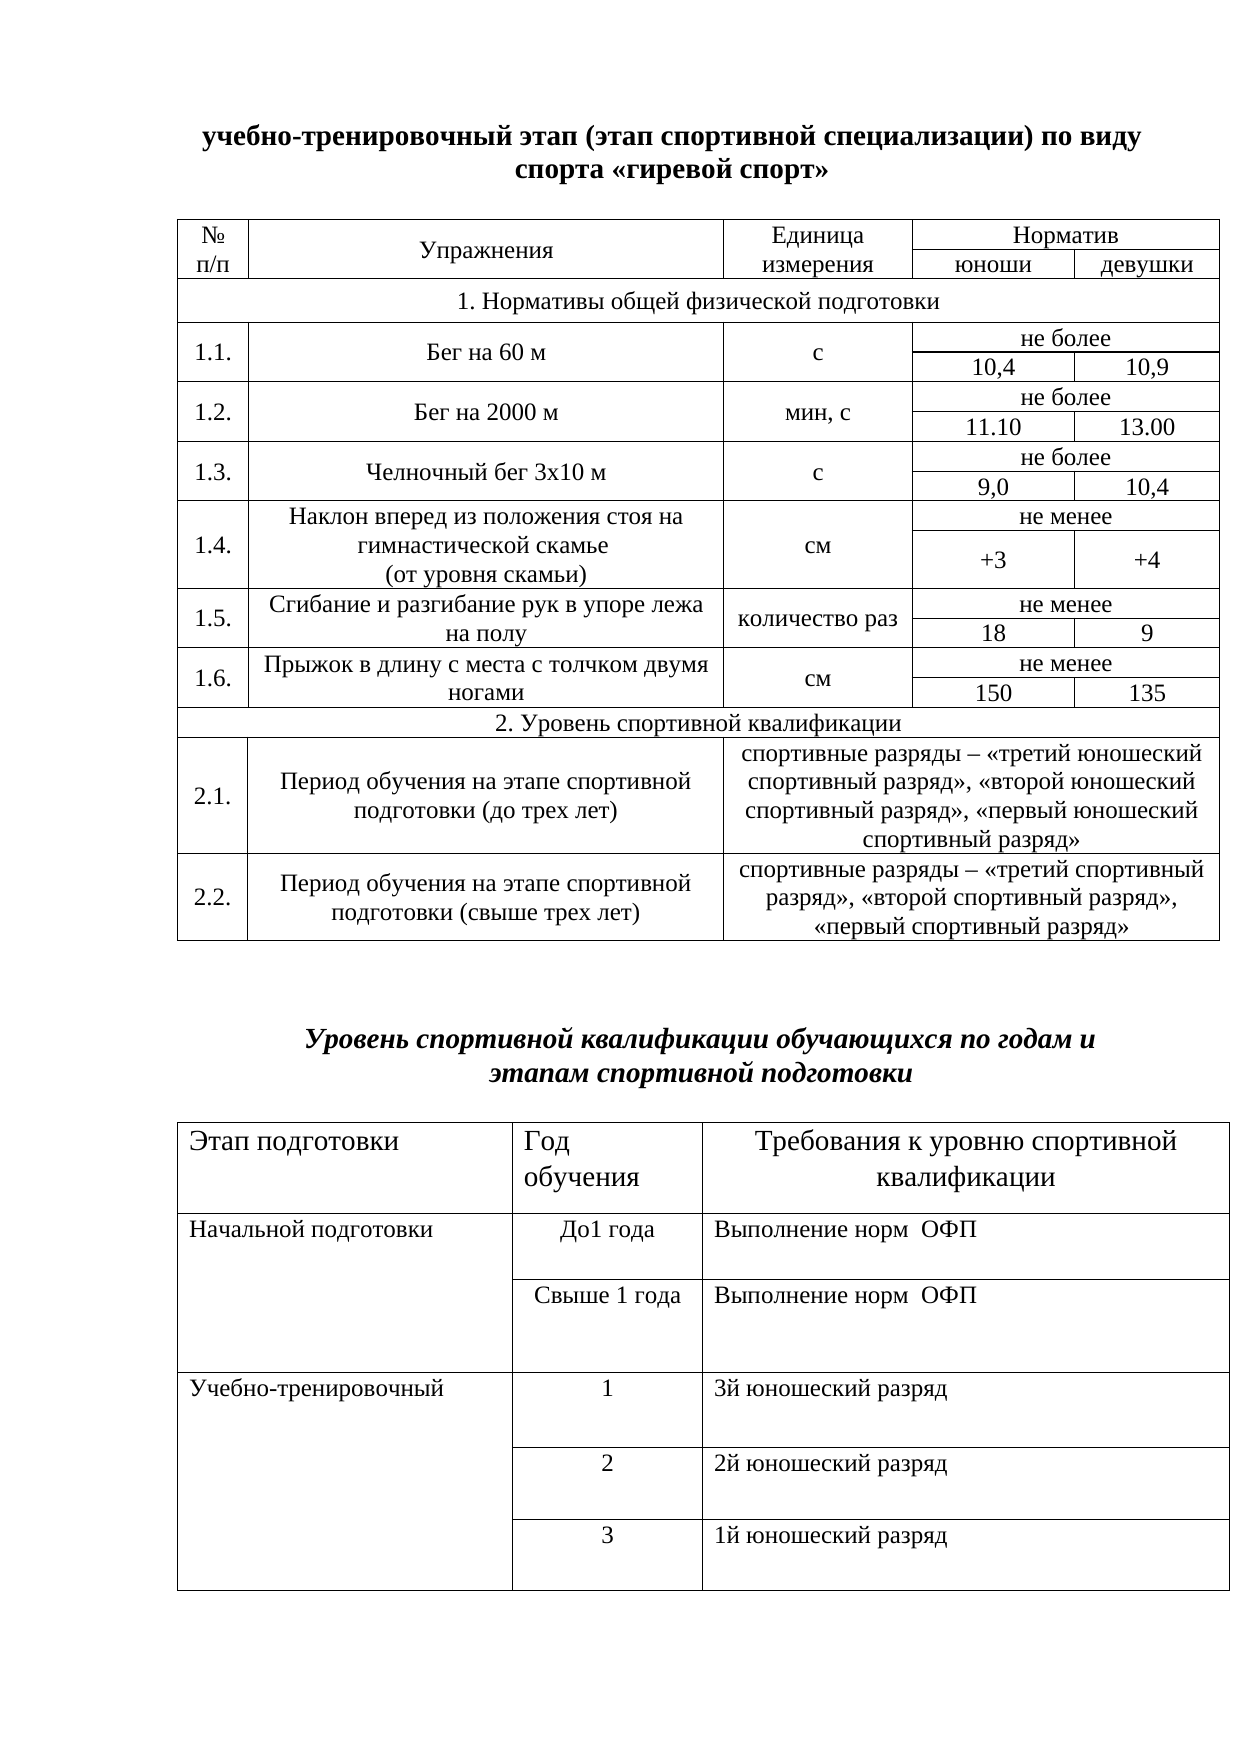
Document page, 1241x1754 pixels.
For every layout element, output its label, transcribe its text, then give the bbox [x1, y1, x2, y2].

table_cell см [724, 501, 912, 588]
table_cell 1.2. [178, 382, 248, 441]
table_header № п/п [178, 220, 248, 278]
table_cell спортивные разряды – «третий юношеский спортивный разряд», «второй юношеский спортивный разряд», «первый юношеский спортивный разряд» [724, 738, 1219, 853]
table_cell 9,0 [913, 472, 1074, 500]
table_cell Выполнение норм ОФП [703, 1280, 1229, 1372]
table_cell с [724, 442, 912, 500]
table_cell не менее [913, 589, 1219, 617]
table_header Упражнения [249, 220, 723, 278]
table_cell 10,4 [913, 353, 1074, 381]
table_cell 10,4 [1075, 472, 1219, 500]
table_cell количество раз [724, 589, 912, 647]
table_cell не менее [913, 501, 1219, 530]
table_header Норматив [913, 220, 1219, 248]
table_cell см [724, 648, 912, 707]
table_cell 1.3. [178, 442, 248, 500]
table_cell Бег на 60 м [249, 323, 723, 381]
table_cell 11.10 [913, 412, 1074, 441]
table_cell с [724, 323, 912, 381]
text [192, 118, 1152, 185]
table_cell 3 [513, 1520, 702, 1590]
table_cell 150 [913, 678, 1074, 707]
table_cell юноши [913, 250, 1074, 278]
table_cell 2й юношеский разряд [703, 1448, 1229, 1519]
table_cell +3 [913, 531, 1074, 588]
table_header Год обучения [513, 1123, 702, 1213]
table_cell не более [913, 382, 1219, 411]
table_cell 9 [1075, 619, 1219, 647]
table_cell 2.2. [178, 854, 247, 940]
table_cell Выполнение норм ОФП [703, 1214, 1229, 1279]
table_cell Свыше 1 года [513, 1280, 702, 1372]
table_cell спортивные разряды – «третий спортивный разряд», «второй спортивный разряд», «первый спортивный разряд» [724, 854, 1219, 940]
table_cell 2. Уровень спортивной квалификации [178, 708, 1219, 737]
table_cell 1.4. [178, 501, 248, 588]
table_cell 1й юношеский разряд [703, 1520, 1229, 1590]
table_header Требования к уровню спортивной квалификации [703, 1123, 1229, 1213]
list Уровень спортивной квалификации обучающихся по годам и этапам спортивной подготовки [251, 1021, 1152, 1088]
table_cell мин, с [724, 382, 912, 441]
table_cell Наклон вперед из положения стоя на гимнастической скамье (от уровня скамьи) [249, 501, 723, 588]
table_cell 1.1. [178, 323, 248, 381]
table_cell Бег на 2000 м [249, 382, 723, 441]
table_cell 1.6. [178, 648, 248, 707]
table_header Этап подготовки [178, 1123, 512, 1213]
table_cell Начальной подготовки [178, 1214, 512, 1372]
table_cell не более [913, 323, 1219, 351]
table_header Единица измерения [724, 220, 912, 278]
table_cell 10,9 [1075, 353, 1219, 381]
table_cell Челночный бег 3х10 м [249, 442, 723, 500]
table_cell Период обучения на этапе спортивной подготовки (свыше трех лет) [248, 854, 723, 940]
table_cell 13.00 [1075, 412, 1219, 441]
table_cell не более [913, 442, 1219, 471]
table_cell 2 [513, 1448, 702, 1519]
table_cell Период обучения на этапе спортивной подготовки (до трех лет) [248, 738, 723, 853]
table_cell До1 года [513, 1214, 702, 1279]
table_cell 1. Нормативы общей физической подготовки [178, 279, 1219, 322]
table_cell 18 [913, 619, 1074, 647]
table_cell 1 [513, 1373, 702, 1447]
table_cell 135 [1075, 678, 1219, 707]
table_cell Прыжок в длину с места с толчком двумя ногами [249, 648, 723, 707]
table_cell 3й юношеский разряд [703, 1373, 1229, 1447]
table_cell Учебно-тренировочный [178, 1373, 512, 1590]
table_cell не менее [913, 648, 1219, 677]
table_cell девушки [1075, 250, 1219, 278]
table_cell 2.1. [178, 738, 247, 853]
table_cell 1.5. [178, 589, 248, 647]
table_cell +4 [1075, 531, 1219, 588]
table_cell Сгибание и разгибание рук в упоре лежа на полу [249, 589, 723, 647]
